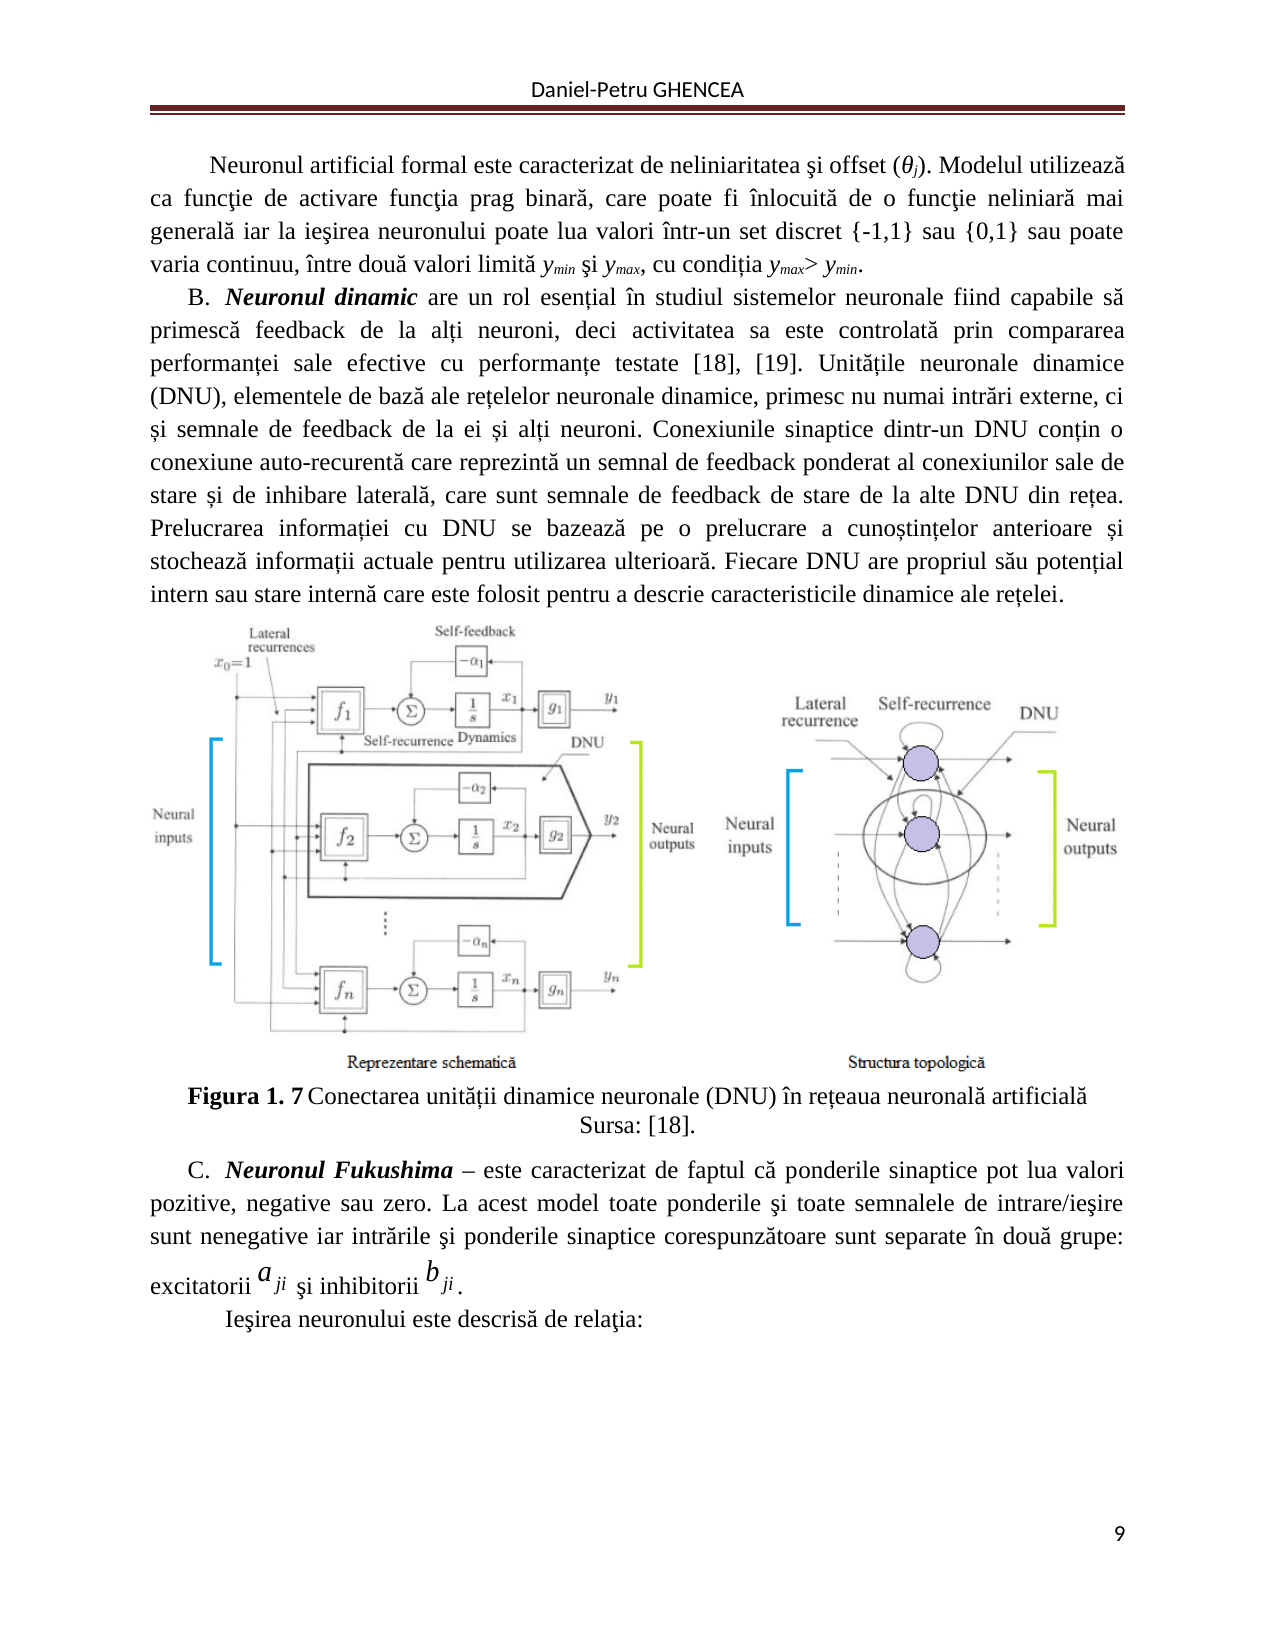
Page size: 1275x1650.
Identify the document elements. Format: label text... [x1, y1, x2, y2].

list Neuronul Fukushima – este caracterizat de faptul că ponderile sinaptice pot lua valori pozitive, negative sau zero. La acest model toate ponderile şi toate semnalele de intrare/ieşire sunt nenegative iar intrările şi ponderile sinaptice corespunzătoare sunt separate în două grupe: excitatorii şi inhibitorii . [150, 1155, 1125, 1300]
text Neuronul artificial formal este caracterizat de neliniaritatea şi offset (θj). Modelul utilizează ca funcţie de activare funcţia prag binară, care poate fi înlocuită de o funcţie neliniară mai generală iar la ieşirea neuronului poate lua valori într-un set discret {-1,1} sau {0,1} sau poate varia continuu, între două valori limită ymin şi ymax, cu condiția ymax> ymin. [150, 150, 1125, 278]
list Neuronul dinamic are un rol esențial în studiul sistemelor neuronale fiind capabile să primescă feedback de la alți neuroni, deci activitatea sa este controlată prin compararea performanței sale efective cu performanțe testate [18], [19]. Unitățile neuronale dinamice (DNU), elementele de bază ale rețelelor neuronale dinamice, primesc nu numai intrări externe, ci și semnale de feedback de la ei și alți neuroni. Conexiunile sinaptice dintr-un DNU conțin o conexiune auto-recurentă care reprezintă un semnal de feedback ponderat al conexiunilor sale de stare și de inhibare laterală, care sunt semnale de feedback de stare de la alte DNU din rețea. Prelucrarea informației cu DNU se bazează pe o prelucrare a cunoștințelor anterioare și stochează informații actuale pentru utilizarea ulterioară. Fiecare DNU are propriul său potențial intern sau stare internă care este folosit pentru a descrie caracteristicile dinamice ale rețelei. [150, 282, 1125, 608]
text Figura 1. 7 Conectarea unității dinamice neuronale (DNU) în rețeaua neuronală artificială [150, 1081, 1125, 1110]
picture [150, 624, 1124, 1077]
text Sursa: [18]. [150, 1110, 1125, 1139]
text Ieşirea neuronului este descrisă de relaţia: [150, 1304, 1125, 1333]
